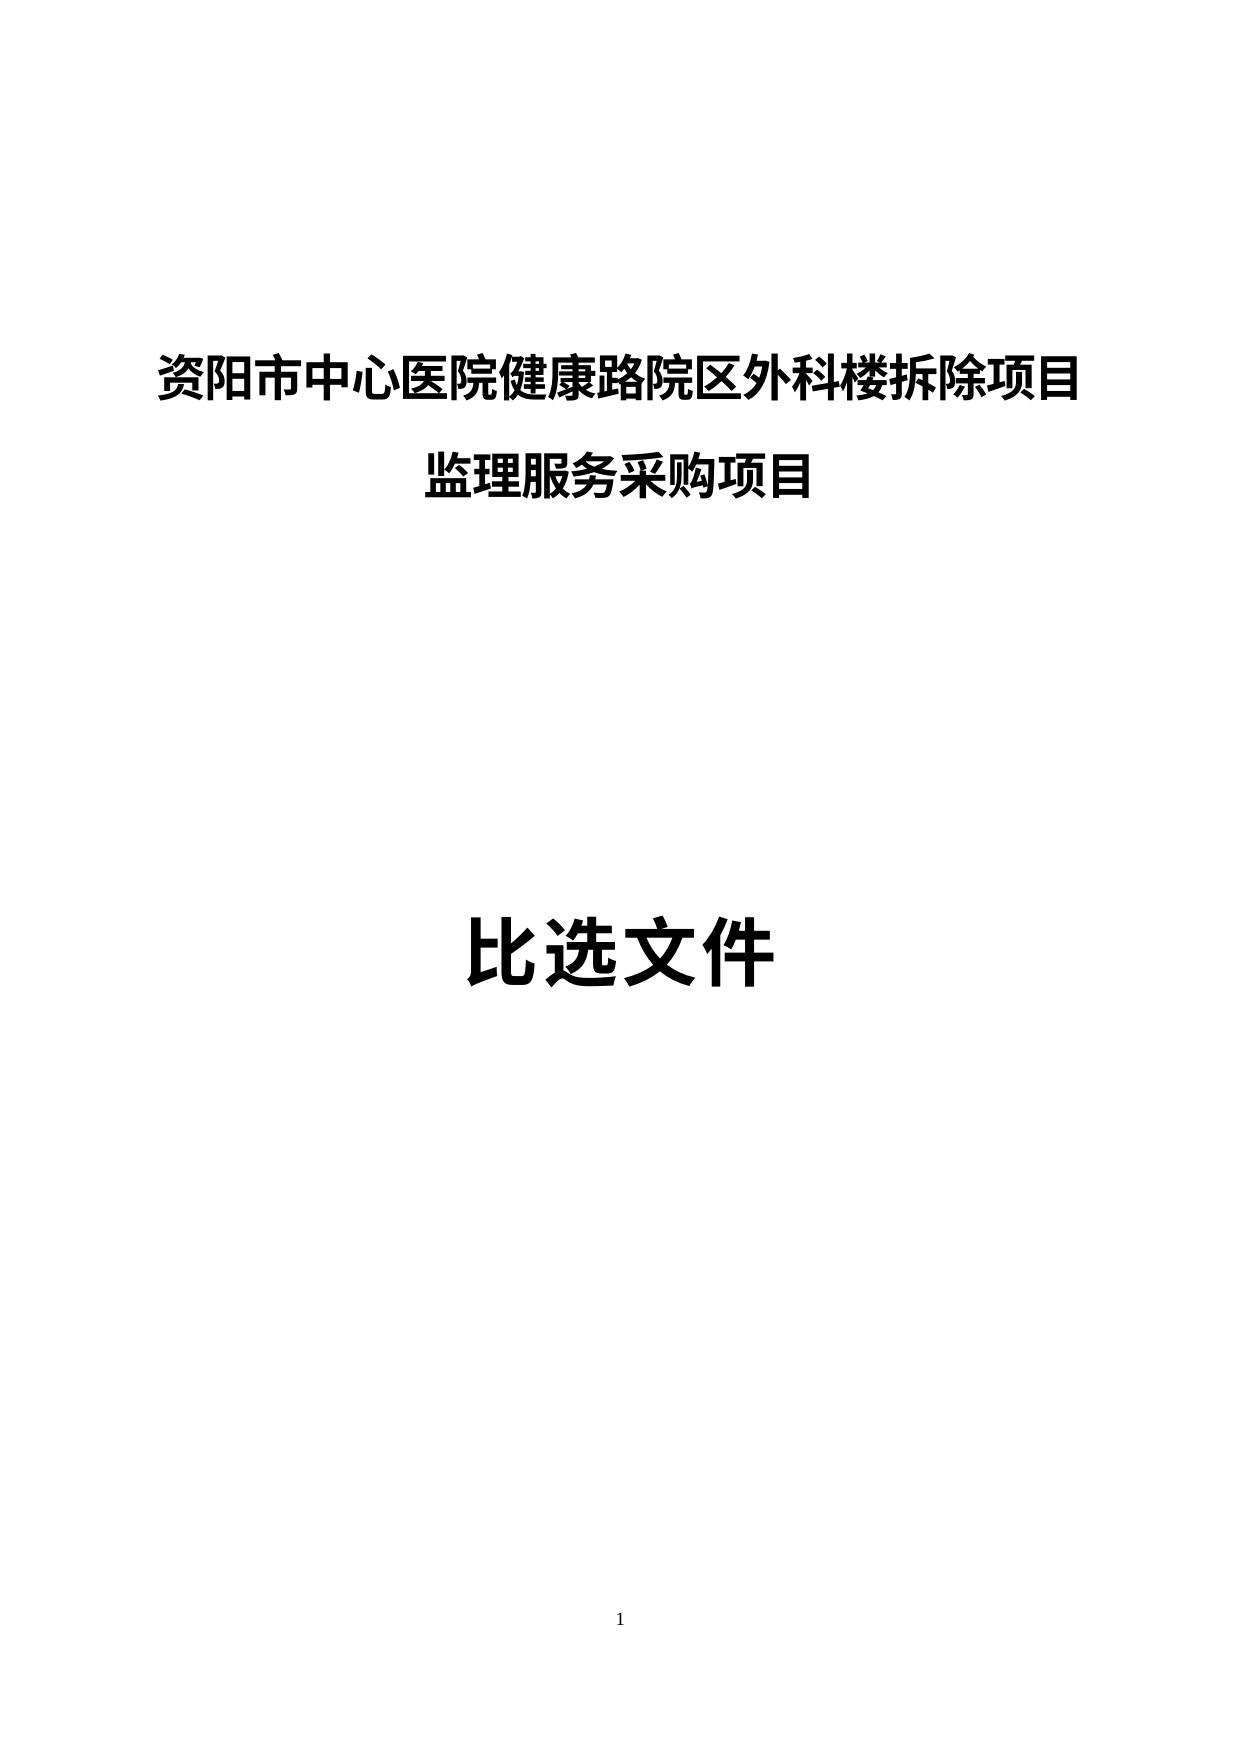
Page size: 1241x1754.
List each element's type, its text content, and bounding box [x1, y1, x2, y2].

text 资阳市中心医院健康路院区外科楼拆除项目监理服务采购项目 [153, 326, 1087, 521]
text 比选文件 [153, 883, 1087, 1013]
